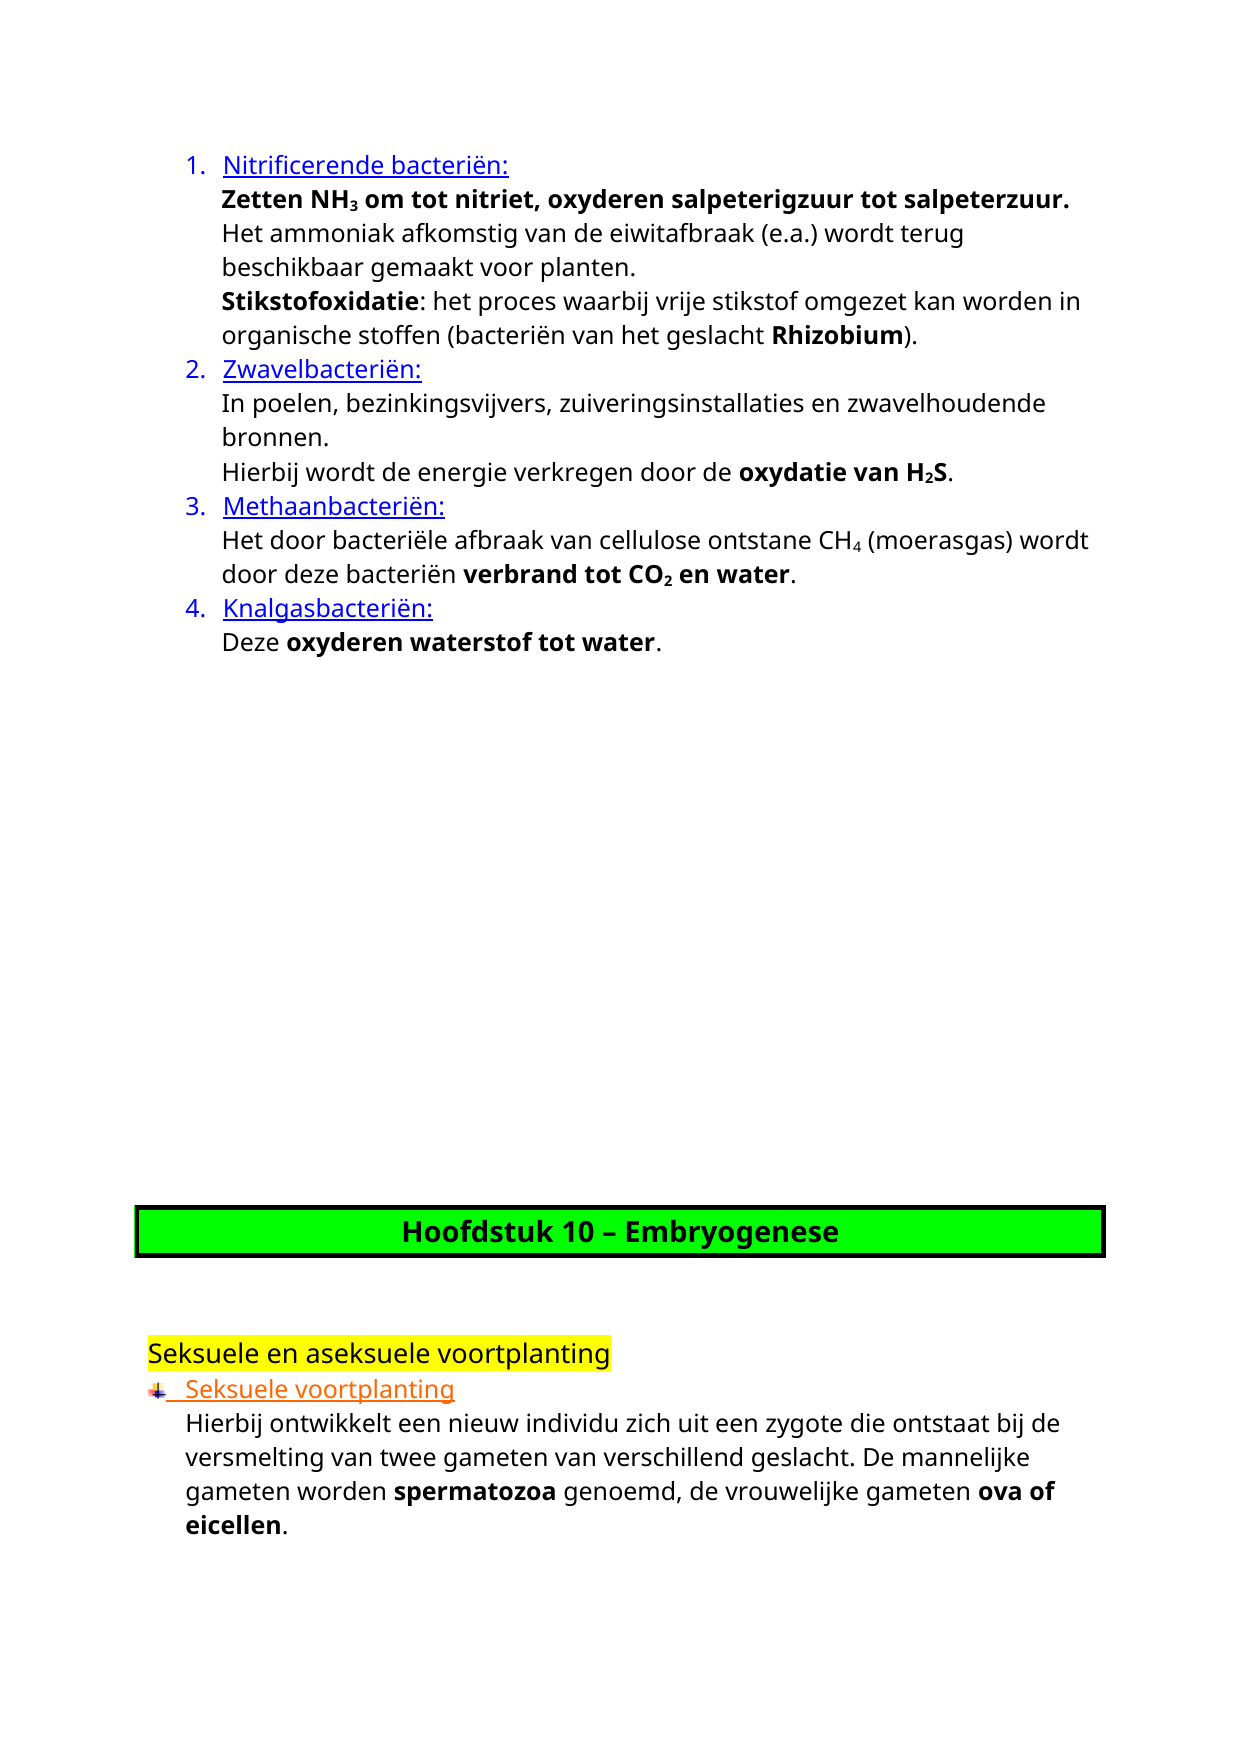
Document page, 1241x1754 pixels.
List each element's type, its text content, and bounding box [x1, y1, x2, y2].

list Knalgasbacteriën: [185, 590, 1093, 624]
text Hierbij wordt de energie verkregen door de oxydatie van H2S. [221, 454, 1093, 488]
list Methaanbacteriën: [185, 488, 1093, 522]
text Deze oxyderen waterstof tot water. [221, 624, 1093, 658]
text Zetten NH3 om tot nitriet, oxyderen salpeterigzuur tot salpeterzuur. [221, 182, 1093, 216]
text Het ammoniak afkomstig van de eiwitafbraak (e.a.) wordt terug beschikbaar gemaakt voor planten. [221, 216, 1093, 284]
text Hoofdstuk 10 – Embryogenese [139, 1210, 1101, 1253]
text Stikstofoxidatie: het proces waarbij vrije stikstof omgezet kan worden in organische stoffen (bacteriën van het geslacht Rhizobium). [221, 284, 1093, 352]
text Hierbij ontwikkelt een nieuw individu zich uit een zygote die ontstaat bij de versmelting van twee gameten van verschillend geslacht. De mannelijke gameten worden spermatozoa genoemd, de vrouwelijke gameten ova of eicellen. [185, 1406, 1093, 1542]
list Seksuele voortplanting [148, 1371, 1093, 1406]
text Het door bacteriële afbraak van cellulose ontstane CH4 (moerasgas) wordt door deze bacteriën verbrand tot CO2 en water. [221, 522, 1093, 590]
list Nitrificerende bacteriën: [185, 148, 1093, 182]
text In poelen, bezinkingsvijvers, zuiveringsinstallaties en zwavelhoudende bronnen. [221, 386, 1093, 454]
text Seksuele en aseksuele voortplanting [148, 1334, 1093, 1371]
picture [148, 1381, 166, 1399]
list Zwavelbacteriën: [185, 352, 1093, 386]
